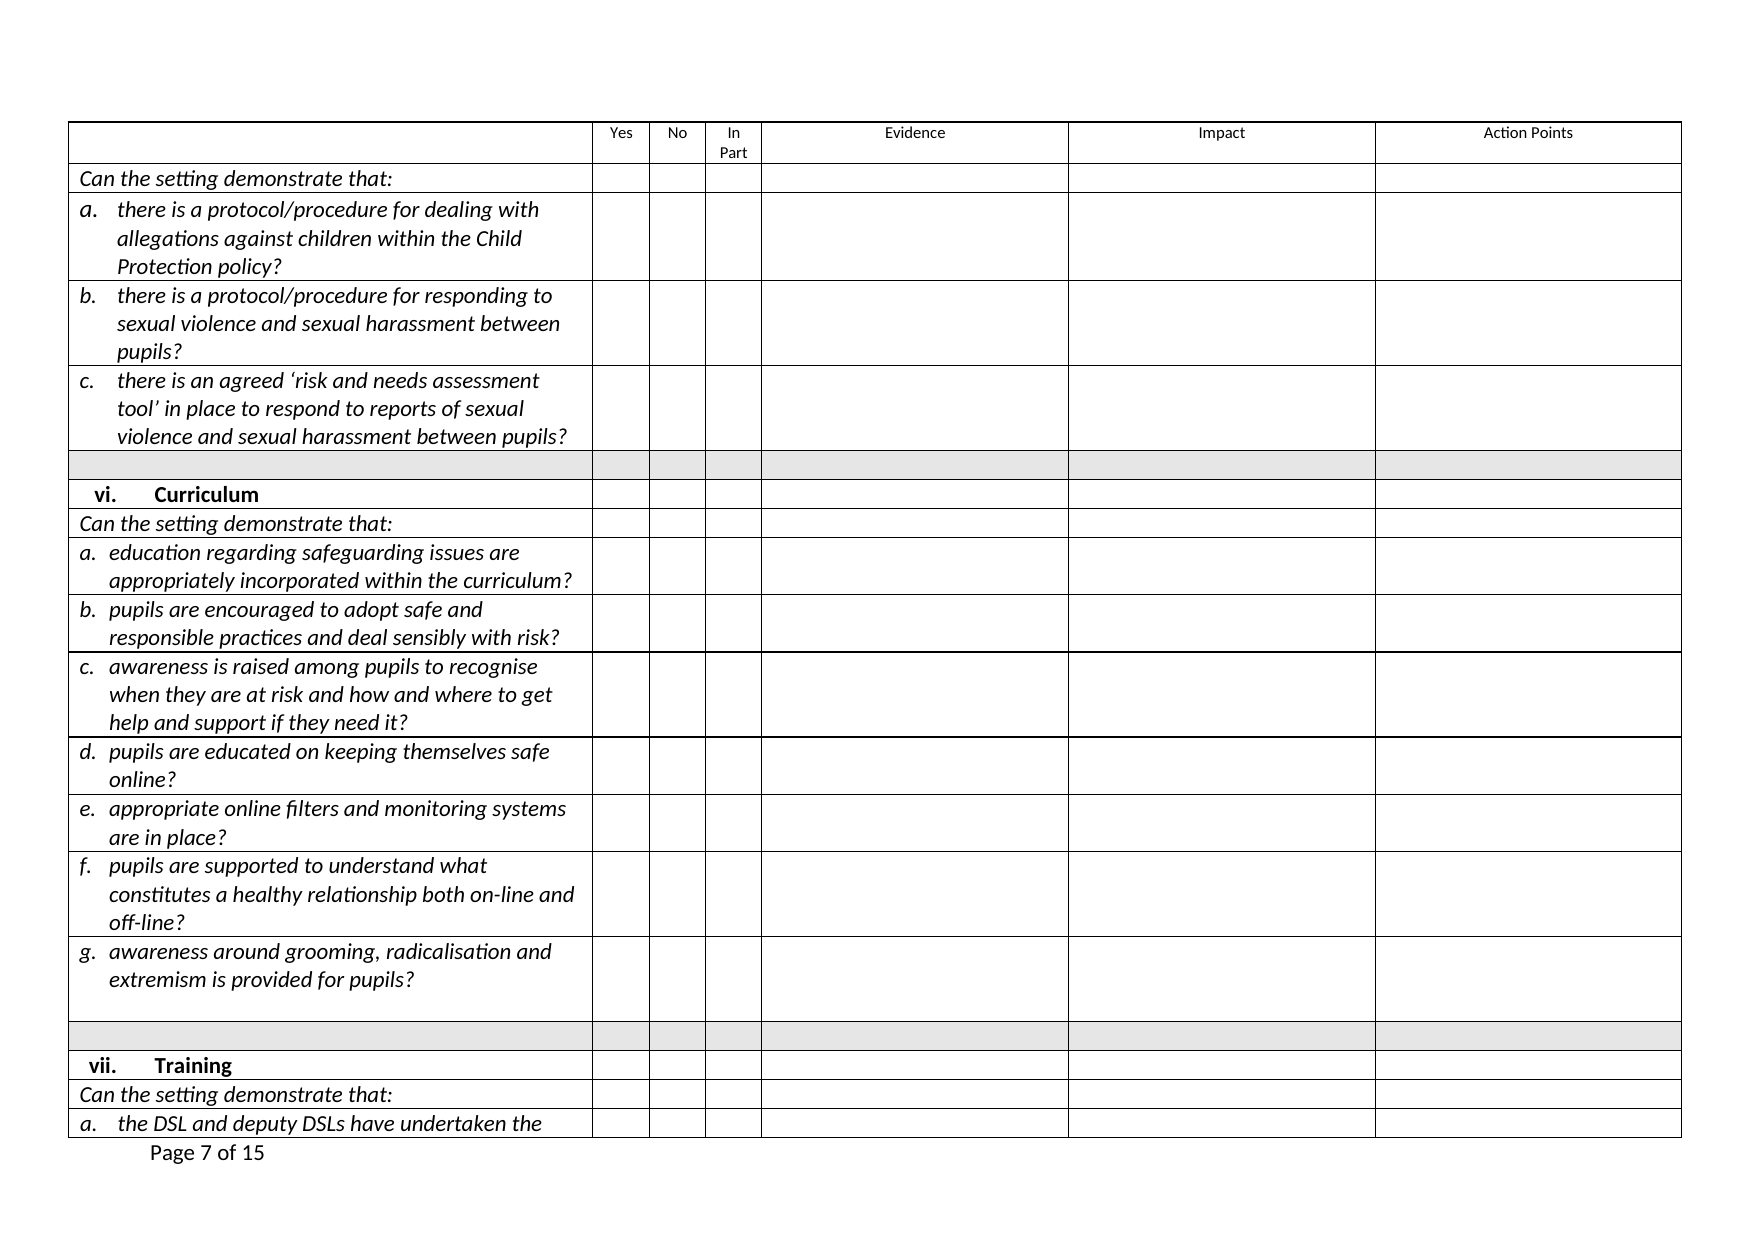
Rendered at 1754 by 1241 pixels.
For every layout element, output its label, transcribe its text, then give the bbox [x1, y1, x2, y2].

table_cell [1069, 795, 1375, 851]
table_cell [593, 937, 649, 1021]
table_cell [1376, 795, 1681, 851]
table_cell [706, 366, 761, 450]
table_cell [650, 193, 705, 280]
table_cell [762, 653, 1068, 736]
table_cell [706, 193, 761, 280]
table_cell [1069, 538, 1375, 594]
table_cell [593, 281, 649, 365]
table_cell [1376, 1051, 1681, 1079]
table_cell [762, 193, 1068, 280]
table_cell [706, 451, 761, 479]
table_cell [593, 1109, 649, 1137]
table_cell [650, 281, 705, 365]
table_cell [762, 795, 1068, 851]
table_cell awareness around grooming, radicalisation and extremism is provided for pupils? [69, 937, 592, 1021]
table_cell [762, 1022, 1068, 1050]
table_cell [593, 738, 649, 793]
table_cell Can the setting demonstrate that: [69, 1080, 592, 1108]
table_cell [650, 538, 705, 594]
table_cell [69, 1022, 592, 1050]
table_cell [650, 509, 705, 537]
table_cell [593, 164, 649, 192]
table_cell [650, 738, 705, 793]
table_cell [706, 738, 761, 793]
table_cell [593, 795, 649, 851]
table_cell [706, 852, 761, 936]
table_cell Curriculum [69, 480, 592, 508]
table_cell appropriate online filters and monitoring systems are in place? [69, 795, 592, 851]
table_cell [650, 164, 705, 192]
table_cell [650, 795, 705, 851]
table_cell [1376, 193, 1681, 280]
table_cell [1069, 451, 1375, 479]
table_cell [762, 738, 1068, 793]
table_cell [706, 1109, 761, 1137]
table_cell [593, 1051, 649, 1079]
table_cell [1069, 738, 1375, 793]
table_cell [593, 193, 649, 280]
table_cell [650, 1109, 705, 1137]
table_cell [1069, 366, 1375, 450]
table_cell [593, 653, 649, 736]
table_cell [1069, 1051, 1375, 1079]
table_header In Part [706, 123, 761, 163]
table_cell [706, 1022, 761, 1050]
table_cell [706, 1051, 761, 1079]
table_cell [1376, 653, 1681, 736]
table_cell [762, 1109, 1068, 1137]
table_cell [706, 1080, 761, 1108]
table_cell [650, 653, 705, 736]
table_header Impact [1069, 123, 1375, 163]
table_cell [1069, 595, 1375, 651]
table_cell [1069, 480, 1375, 508]
table_cell [593, 480, 649, 508]
table_header Evidence [762, 123, 1068, 163]
table_cell [593, 366, 649, 450]
table_cell [1069, 852, 1375, 936]
table_cell [762, 538, 1068, 594]
table_cell [1069, 937, 1375, 1021]
table_cell [650, 480, 705, 508]
table_cell [762, 595, 1068, 651]
table_cell [762, 509, 1068, 537]
table_cell [650, 595, 705, 651]
table_header Yes [593, 123, 649, 163]
table_cell [762, 1051, 1068, 1079]
table_cell [706, 509, 761, 537]
table_cell pupils are supported to understand what constitutes a healthy relationship both on-line and off-line? [69, 852, 592, 936]
table_cell [762, 1080, 1068, 1108]
table_cell [593, 1022, 649, 1050]
table_cell [706, 281, 761, 365]
table_cell [650, 451, 705, 479]
table_cell [650, 937, 705, 1021]
table_cell [1376, 366, 1681, 450]
table_cell [1376, 164, 1681, 192]
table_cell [69, 1109, 592, 1137]
table_cell [706, 937, 761, 1021]
table_cell education regarding safeguarding issues are appropriately incorporated within the curriculum? [69, 538, 592, 594]
table_header [69, 123, 592, 163]
table_cell [762, 451, 1068, 479]
table_cell [1376, 1022, 1681, 1050]
table_header No [650, 123, 705, 163]
table_cell [1376, 538, 1681, 594]
table_cell [650, 1051, 705, 1079]
table_cell [1376, 1080, 1681, 1108]
table_cell [762, 852, 1068, 936]
table_cell [706, 595, 761, 651]
table_cell Can the setting demonstrate that: [69, 164, 592, 192]
table_cell there is a protocol/procedure for dealing with allegations against children within the Child Protection policy? [69, 193, 592, 280]
table_cell [69, 451, 592, 479]
table_cell [1069, 1022, 1375, 1050]
table_cell [762, 281, 1068, 365]
table_cell [706, 480, 761, 508]
table_cell [762, 937, 1068, 1021]
table_cell [1069, 509, 1375, 537]
table_cell [1376, 281, 1681, 365]
table_cell there is a protocol/procedure for responding to sexual violence and sexual harassment between pupils? [69, 281, 592, 365]
table_cell [593, 1080, 649, 1108]
table_cell [706, 795, 761, 851]
table_cell [593, 852, 649, 936]
table_cell [1069, 281, 1375, 365]
table_cell [1376, 595, 1681, 651]
table_cell [1069, 1109, 1375, 1137]
table_cell [650, 1022, 705, 1050]
table_header Action Points [1376, 123, 1681, 163]
table_cell there is an agreed ‘risk and needs assessment tool’ in place to respond to reports of sexual violence and sexual harassment between pupils? [69, 366, 592, 450]
table_cell [706, 164, 761, 192]
table_cell Can the setting demonstrate that: [69, 509, 592, 537]
table_cell [706, 538, 761, 594]
table_cell [1376, 509, 1681, 537]
table_cell [650, 852, 705, 936]
table_cell awareness is raised among pupils to recognise when they are at risk and how and where to get help and support if they need it? [69, 653, 592, 736]
table_cell [762, 164, 1068, 192]
table_cell [1376, 480, 1681, 508]
table_cell [650, 366, 705, 450]
table_cell [762, 480, 1068, 508]
table_cell [1376, 852, 1681, 936]
table_cell [1376, 451, 1681, 479]
table_cell pupils are educated on keeping themselves safe online? [69, 738, 592, 793]
table_cell [1069, 164, 1375, 192]
table_cell pupils are encouraged to adopt safe and responsible practices and deal sensibly with risk? [69, 595, 592, 651]
table_cell [762, 366, 1068, 450]
table_cell [650, 1080, 705, 1108]
table_cell [593, 451, 649, 479]
table_cell Training [69, 1051, 592, 1079]
table_cell [1376, 1109, 1681, 1137]
table_cell [593, 538, 649, 594]
table_cell [1069, 1080, 1375, 1108]
table_cell [1376, 937, 1681, 1021]
table_cell [1069, 653, 1375, 736]
table_cell [706, 653, 761, 736]
table_cell [593, 509, 649, 537]
table_cell [1069, 193, 1375, 280]
table_cell [1376, 738, 1681, 793]
table_cell [593, 595, 649, 651]
